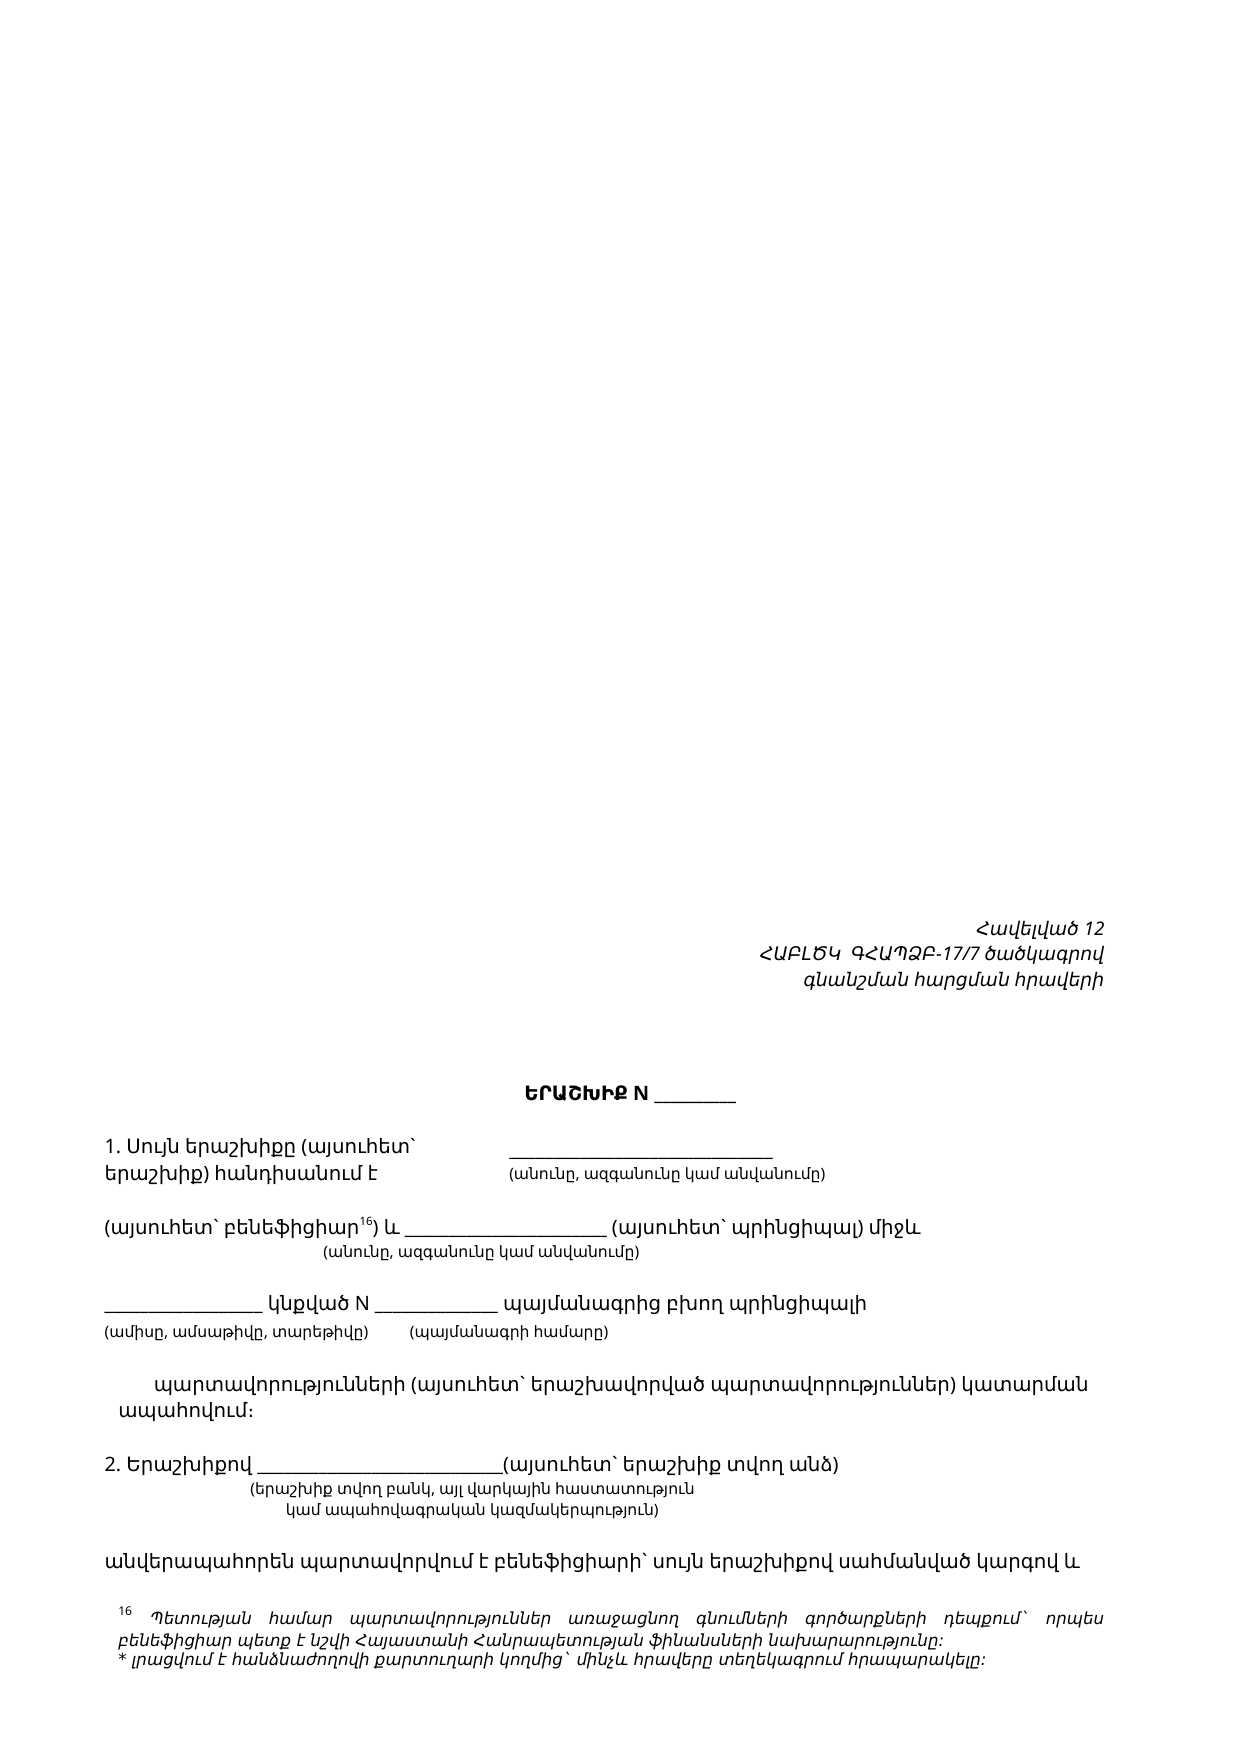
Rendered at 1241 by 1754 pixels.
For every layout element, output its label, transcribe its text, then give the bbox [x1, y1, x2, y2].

table_header ______________________________ (անունը, ազգանունը կամ անվանումը) [509, 1133, 1120, 1187]
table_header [104, 1547, 1120, 1574]
text գնանշման հարցման հրավերի [118, 966, 1106, 992]
text Հավելված 12 [118, 915, 1106, 941]
text ԵՐԱՇԽԻՔ N __________ [118, 1079, 1106, 1106]
table_header 1. Սույն երաշխիքը (այսուհետ` երաշխիք) հանդիսանում է [104, 1133, 509, 1187]
table_header __________________ կնքված N ______________ պայմանագրից բխող պրինցիպալի (ամիսը, ամսաթիվը, տարեթիվը) (պայմանագրի համարը) [104, 1289, 1120, 1343]
text պարտավորությունների (այսուհետ` երաշխավորված պարտավորություններ) կատարման ապահովում։ [118, 1370, 1106, 1424]
table_header (այսուհետ` բենեֆիցիար) և _______________________ (այսուհետ` պրինցիպալ) միջև (անունը, ազգանունը կամ անվանումը) [104, 1214, 1120, 1262]
text ՀԱԲԼԾԿ ԳՀԱՊՁԲ-17/7 ծածկագրով [118, 941, 1106, 966]
table_header 2. Երաշխիքով ____________________________(այսուհետ` երաշխիք տվող անձ) (երաշխիք տվող բանկ, այլ վարկային հաստատություն կամ ապահովագրական կազմակերպություն) [104, 1451, 1120, 1520]
